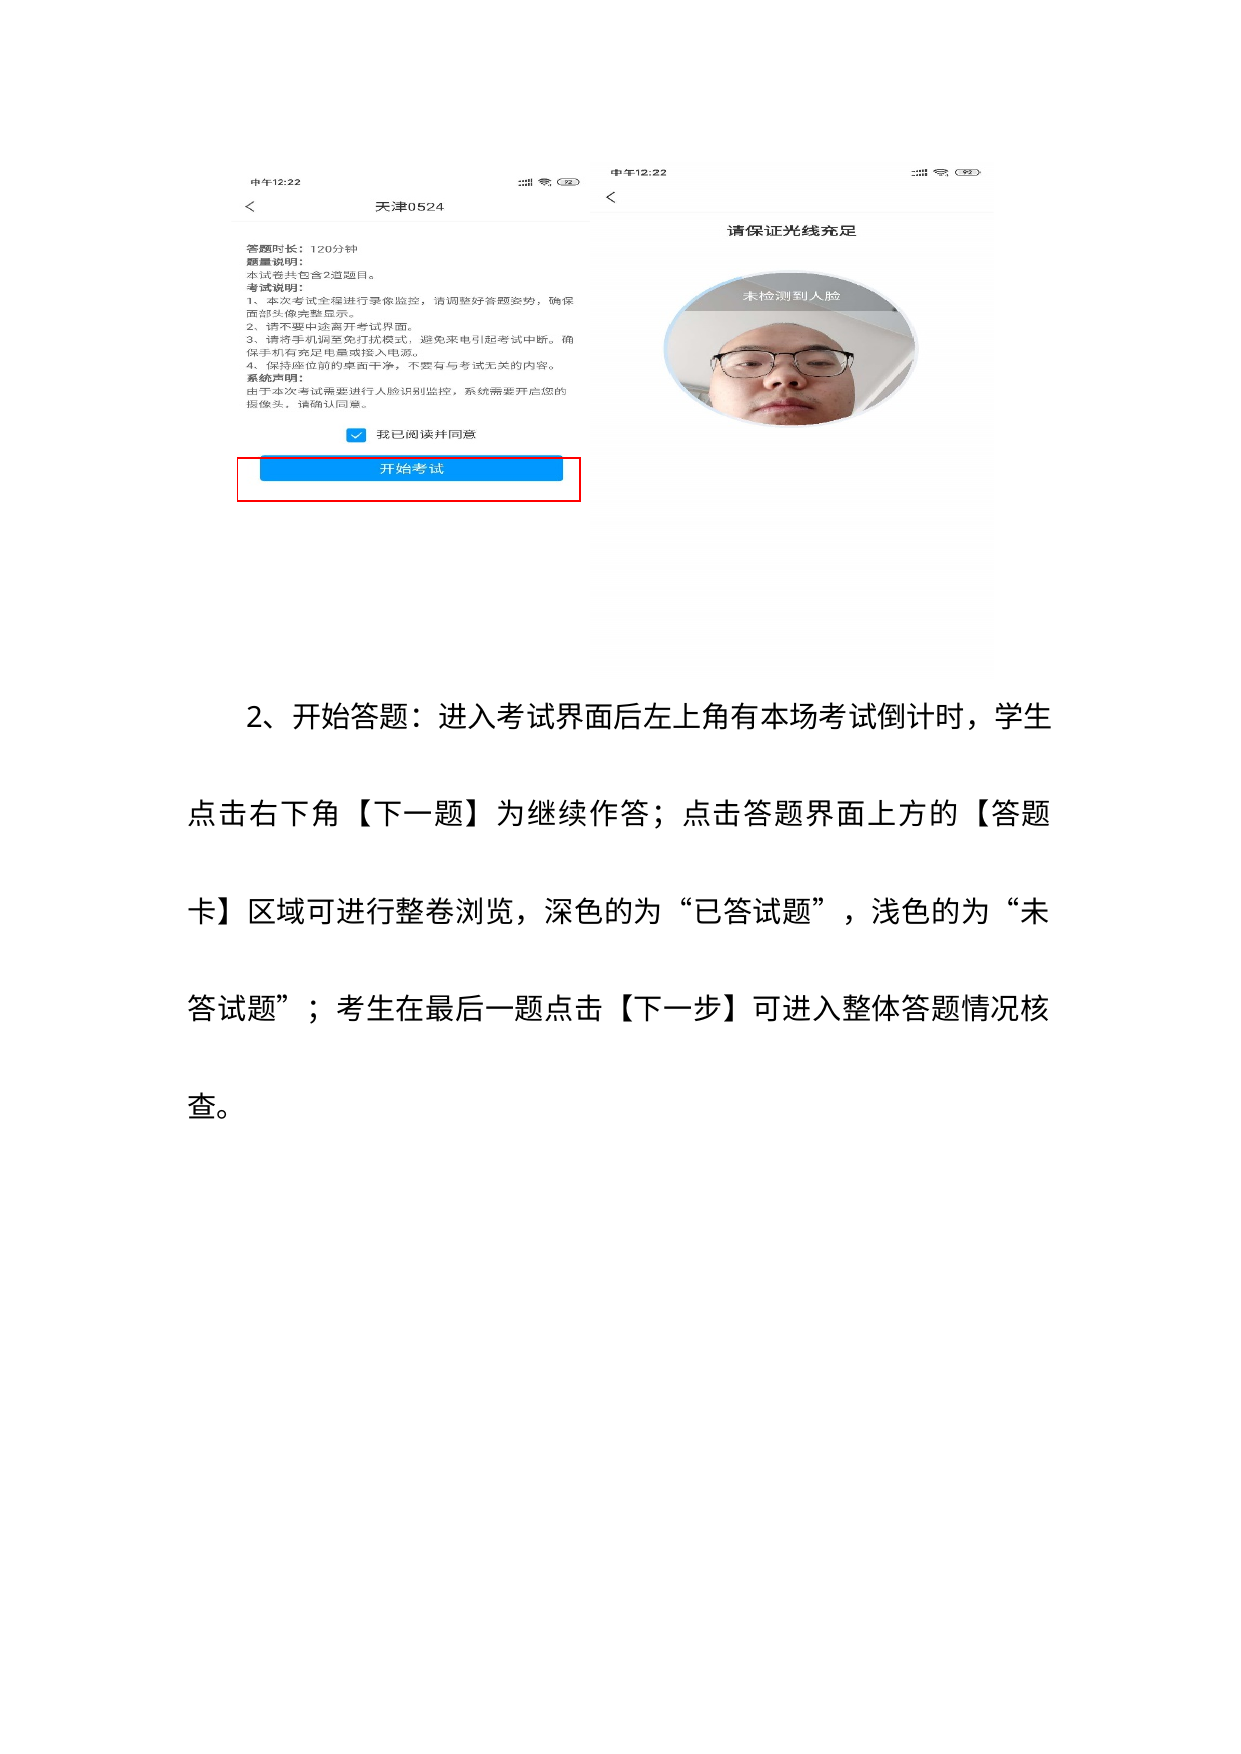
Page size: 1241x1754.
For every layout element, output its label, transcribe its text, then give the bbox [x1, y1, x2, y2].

list 2、开始答题：进入考试界面后左上角有本场考试倒计时，学生点击右下角【下一题】为继续作答；点击答题界面上方的【答题卡】区域可进行整卷浏览，深色的为“已答试题”，浅色的为“未答试题”；考生在最后一题点击【下一步】可进入整体答题情况核查。 [187, 682, 1053, 1137]
picture [231, 162, 994, 681]
